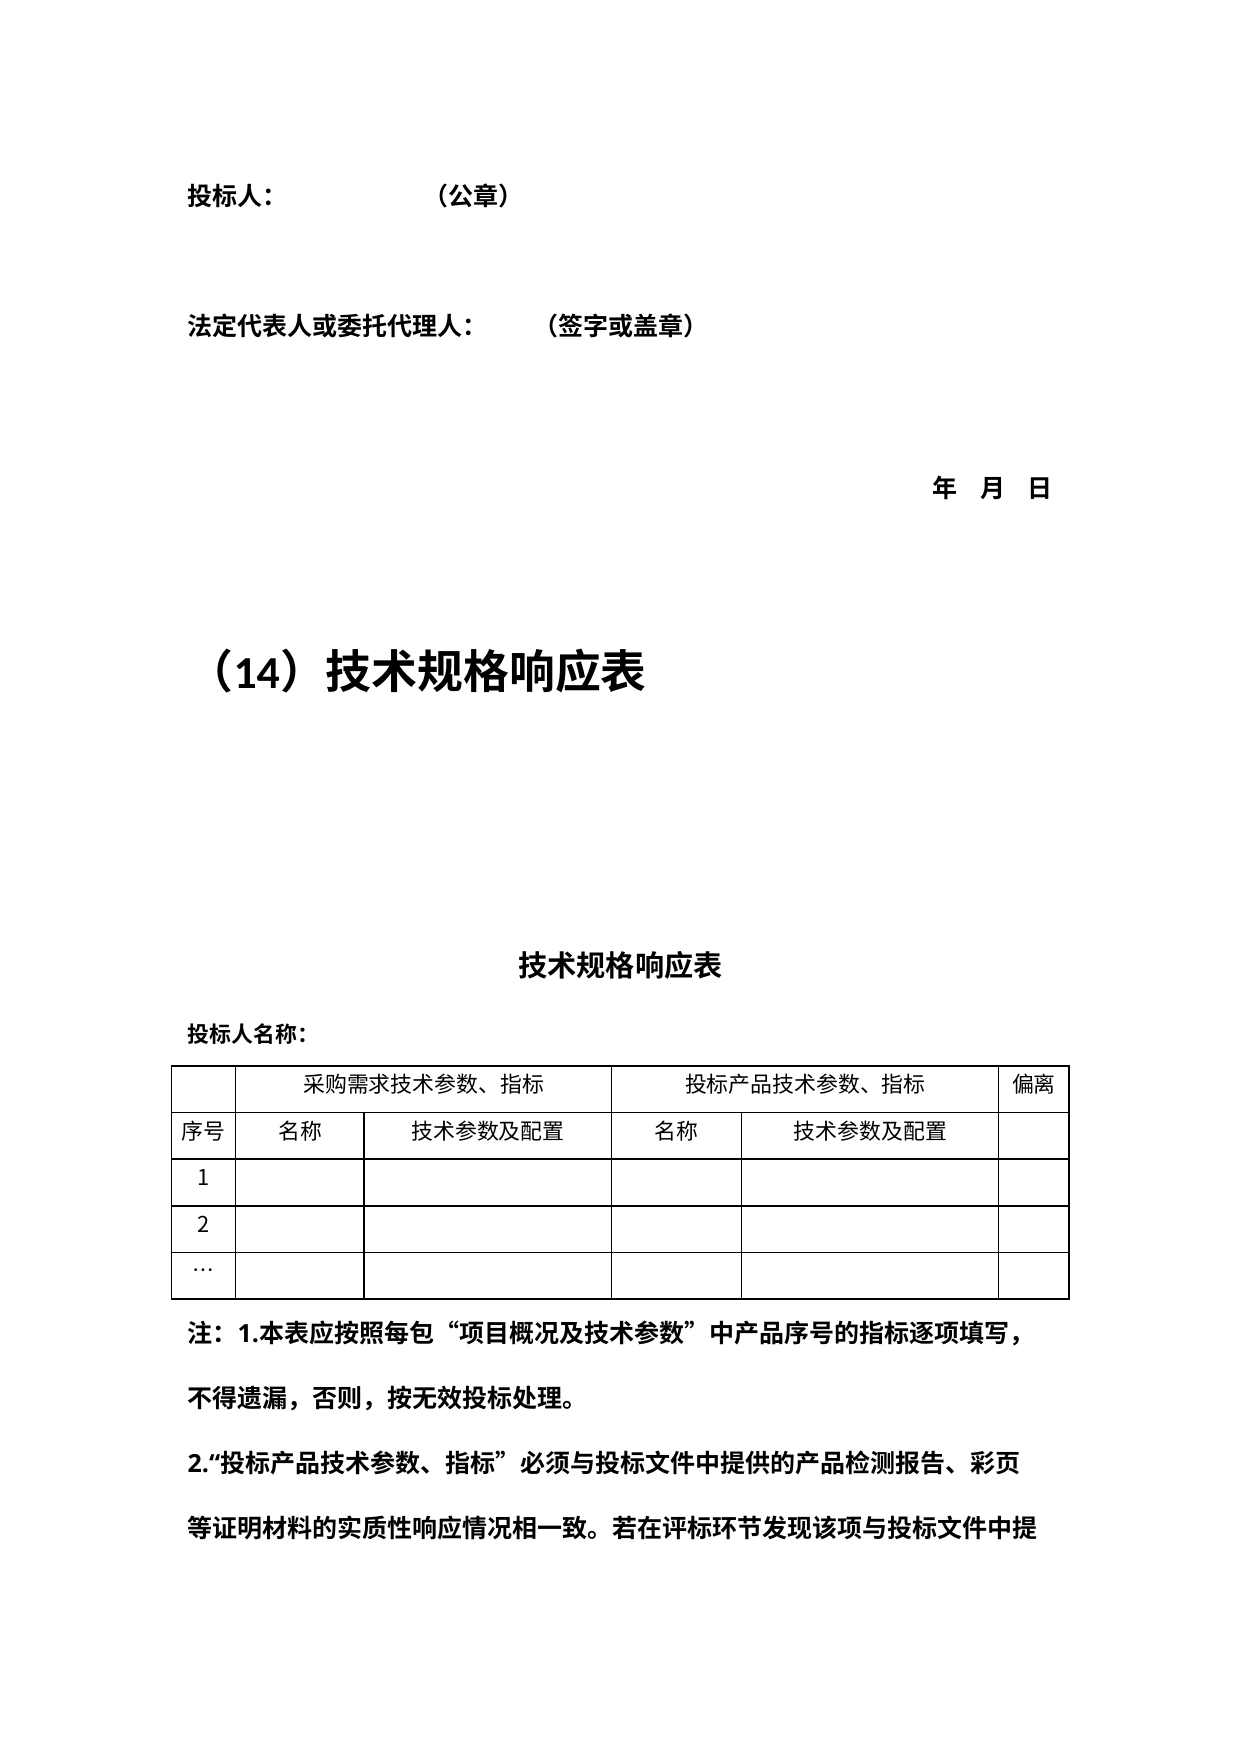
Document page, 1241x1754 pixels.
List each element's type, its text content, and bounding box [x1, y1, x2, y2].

table_cell [365, 1253, 611, 1298]
table_cell [612, 1160, 741, 1205]
text 投标人名称： [187, 1017, 1053, 1049]
table_cell [236, 1207, 363, 1251]
table_cell 技术参数及配置 [742, 1113, 998, 1158]
text 不得遗漏，否则，按无效投标处理。 [187, 1364, 1053, 1429]
table_cell 1 [172, 1160, 235, 1205]
table_cell [365, 1160, 611, 1205]
table_cell [999, 1207, 1068, 1251]
table_cell 2 [172, 1207, 235, 1251]
table_cell [612, 1207, 741, 1251]
table_cell 名称 [612, 1113, 741, 1158]
table_header 采购需求技术参数、指标 [236, 1067, 611, 1112]
table_cell [999, 1113, 1068, 1158]
table_cell [365, 1207, 611, 1251]
table_header 偏离 [999, 1067, 1068, 1112]
text 注：1.本表应按照每包“项目概况及技术参数”中产品序号的指标逐项填写， [187, 1300, 1053, 1364]
table_cell [999, 1160, 1068, 1205]
table_cell [742, 1207, 998, 1251]
table_cell [236, 1253, 363, 1298]
table_cell [742, 1160, 998, 1205]
table_cell … [172, 1253, 235, 1298]
table_cell 名称 [236, 1113, 363, 1158]
table_cell 技术参数及配置 [365, 1113, 611, 1158]
text 法定代表人或委托代理人： （签字或盖章） [187, 292, 1053, 357]
text 2.“投标产品技术参数、指标”必须与投标文件中提供的产品检测报告、彩页 [187, 1429, 1053, 1494]
text 技术规格响应表 [187, 931, 1053, 996]
table_cell [612, 1253, 741, 1298]
table_header [172, 1067, 235, 1112]
text 年 月 日 [187, 454, 1053, 519]
table_cell [999, 1253, 1068, 1298]
table_cell 序号 [172, 1113, 235, 1158]
text 投标人： （公章） [187, 162, 1053, 227]
table_header 投标产品技术参数、指标 [612, 1067, 998, 1112]
table_cell [742, 1253, 998, 1298]
subtitle （14）技术规格响应表 [187, 620, 1053, 717]
text 等证明材料的实质性响应情况相一致。若在评标环节发现该项与投标文件中提 [187, 1494, 1053, 1559]
table_cell [236, 1160, 363, 1205]
